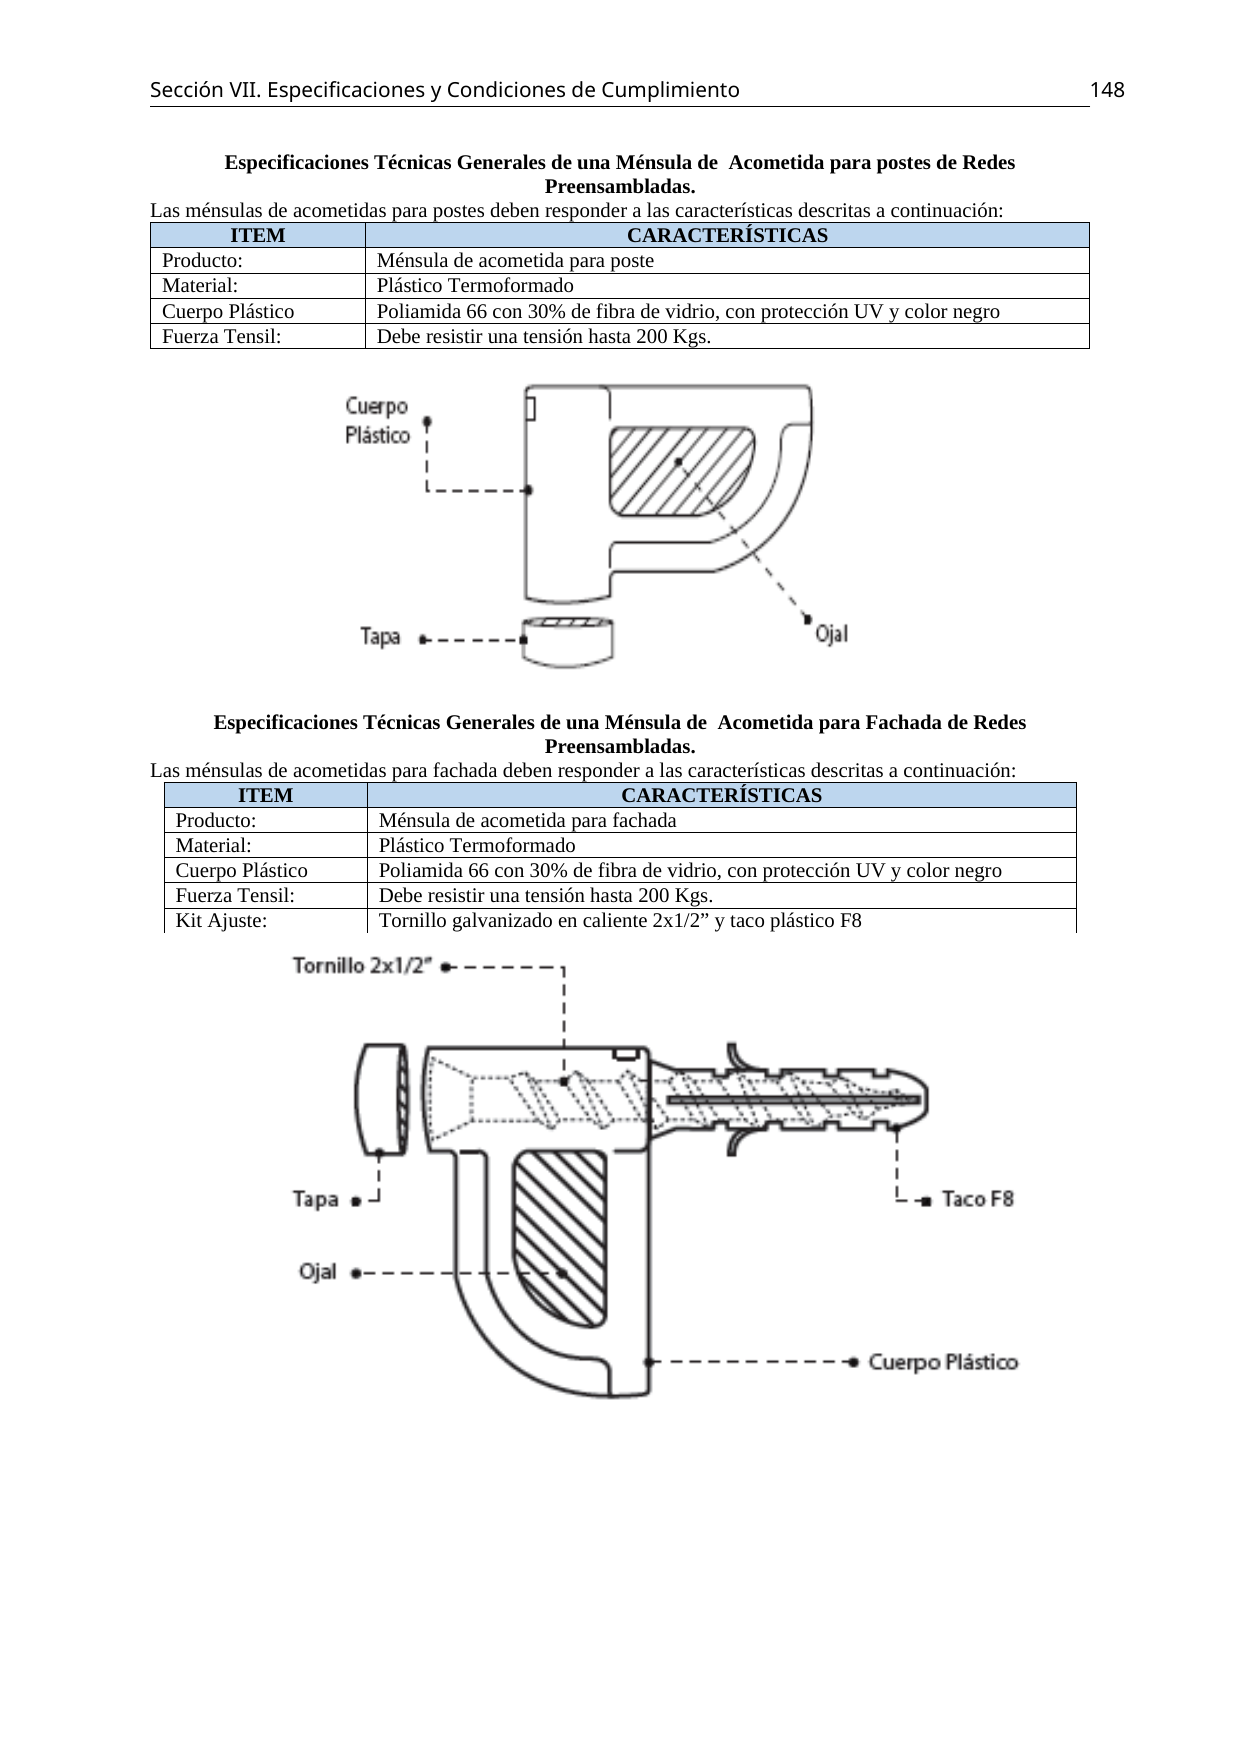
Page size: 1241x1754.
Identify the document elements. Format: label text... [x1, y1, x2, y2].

table_cell Ménsula de acometida para fachada [368, 808, 1076, 832]
table_cell Plástico Termoformado [366, 274, 1089, 297]
table_cell Poliamida 66 con 30% de fibra de vidrio, con protección UV y color negro [366, 299, 1089, 323]
table_cell Material: [165, 833, 367, 857]
table_header CARACTERÍSTICAS [368, 783, 1076, 807]
text Especificaciones Técnicas Generales de una Ménsula de Acometida para Fachada de Redes Preensambladas. [150, 710, 1090, 758]
table_cell Poliamida 66 con 30% de fibra de vidrio, con protección UV y color negro [368, 858, 1076, 882]
table_cell Fuerza Tensil: [151, 324, 365, 348]
table_header CARACTERÍSTICAS [366, 223, 1089, 247]
table_cell Cuerpo Plástico [165, 858, 367, 882]
table_cell Producto: [165, 808, 367, 832]
table_cell Plástico Termoformado [368, 833, 1076, 857]
text Especificaciones Técnicas Generales de una Ménsula de Acometida para postes de Redes Preensambladas. [150, 150, 1090, 198]
table_cell Debe resistir una tensión hasta 200 Kgs. [368, 883, 1076, 907]
table_cell Material: [151, 274, 365, 297]
table_header ITEM [151, 223, 365, 247]
text Las ménsulas de acometidas para fachada deben responder a las características descritas a continuación: [150, 758, 1090, 782]
table_cell Producto: [151, 248, 365, 272]
table_cell Tornillo galvanizado en caliente 2x1/2” y taco plástico F8 [368, 909, 1076, 932]
text Las ménsulas de acometidas para postes deben responder a las características descritas a continuación: [150, 198, 1090, 222]
table_cell Fuerza Tensil: [165, 883, 367, 907]
table_cell Ménsula de acometida para poste [366, 248, 1089, 272]
table_cell Cuerpo Plástico [151, 299, 365, 323]
table_header ITEM [165, 783, 367, 807]
table_cell Kit Ajuste: [165, 909, 367, 932]
table_cell Debe resistir una tensión hasta 200 Kgs. [366, 324, 1089, 348]
